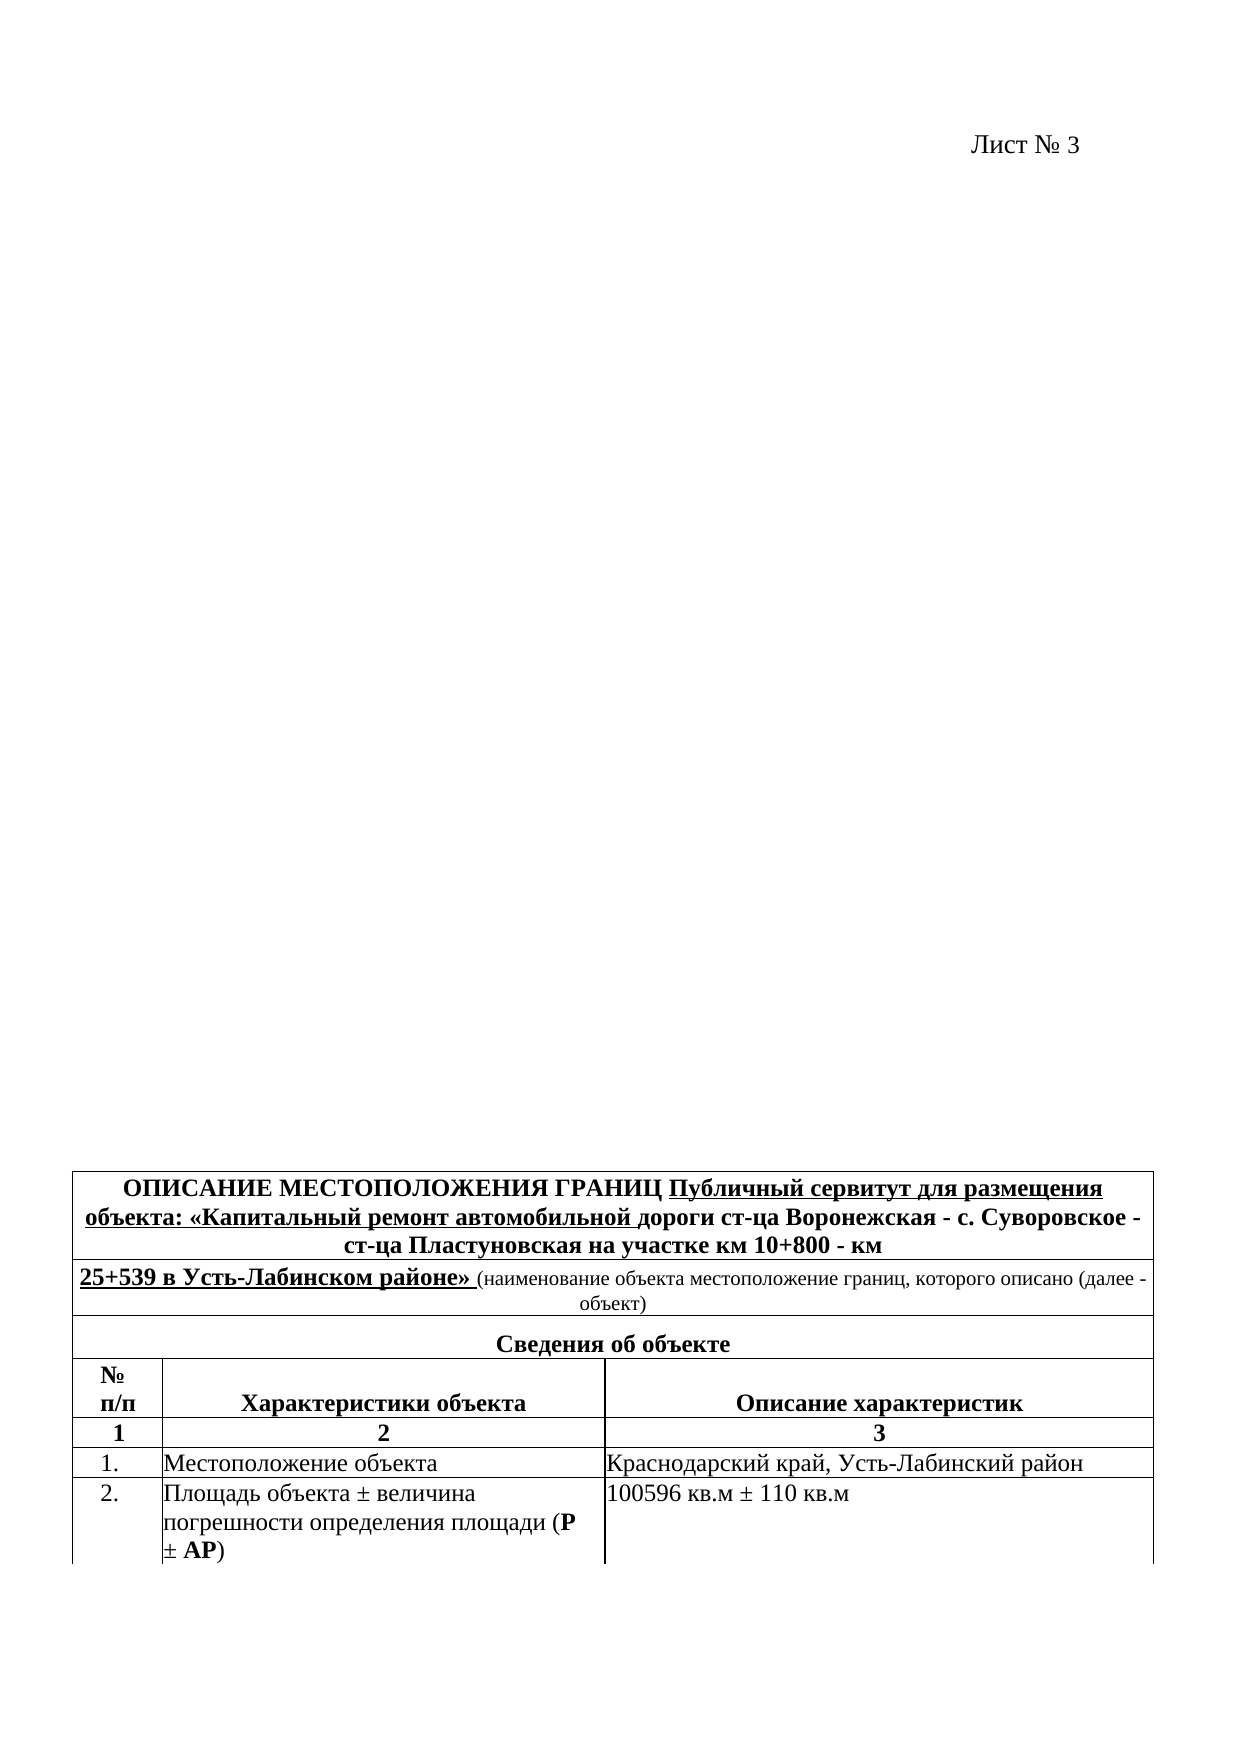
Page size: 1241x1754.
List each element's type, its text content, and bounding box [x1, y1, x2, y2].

table_cell Местоположение объекта [163, 1448, 604, 1477]
table_cell 100596 кв.м ± 110 кв.м [606, 1478, 1153, 1564]
table_cell № п/п [73, 1359, 162, 1417]
table_cell Краснодарский край, Усть-Лабинский район [606, 1448, 1153, 1477]
table_cell 25+539 в Усть-Лабинском районе» (наименование объекта местоположение границ, которого описано (далее - объект) [73, 1260, 1153, 1315]
table_header ОПИСАНИЕ МЕСТОПОЛОЖЕНИЯ ГРАНИЦ Публичный сервитут для размещения объекта: «Капитальный ремонт автомобильной дороги ст-ца Воронежская - с. Суворовское - ст-ца Пластуновская на участке км 10+800 - км [73, 1172, 1153, 1259]
table_cell 1 [73, 1418, 162, 1447]
table_cell 2. [73, 1478, 162, 1564]
table_cell Описание характеристик [606, 1359, 1153, 1417]
table_cell 3 [606, 1418, 1153, 1447]
table_cell Сведения об объекте [73, 1316, 1153, 1358]
table_cell Характеристики объекта [163, 1359, 604, 1417]
table_cell 2 [163, 1418, 604, 1447]
table_cell 1. [73, 1448, 162, 1477]
table_cell Площадь объекта ± величина погрешности определения площади (Р ± АР) [163, 1478, 604, 1564]
